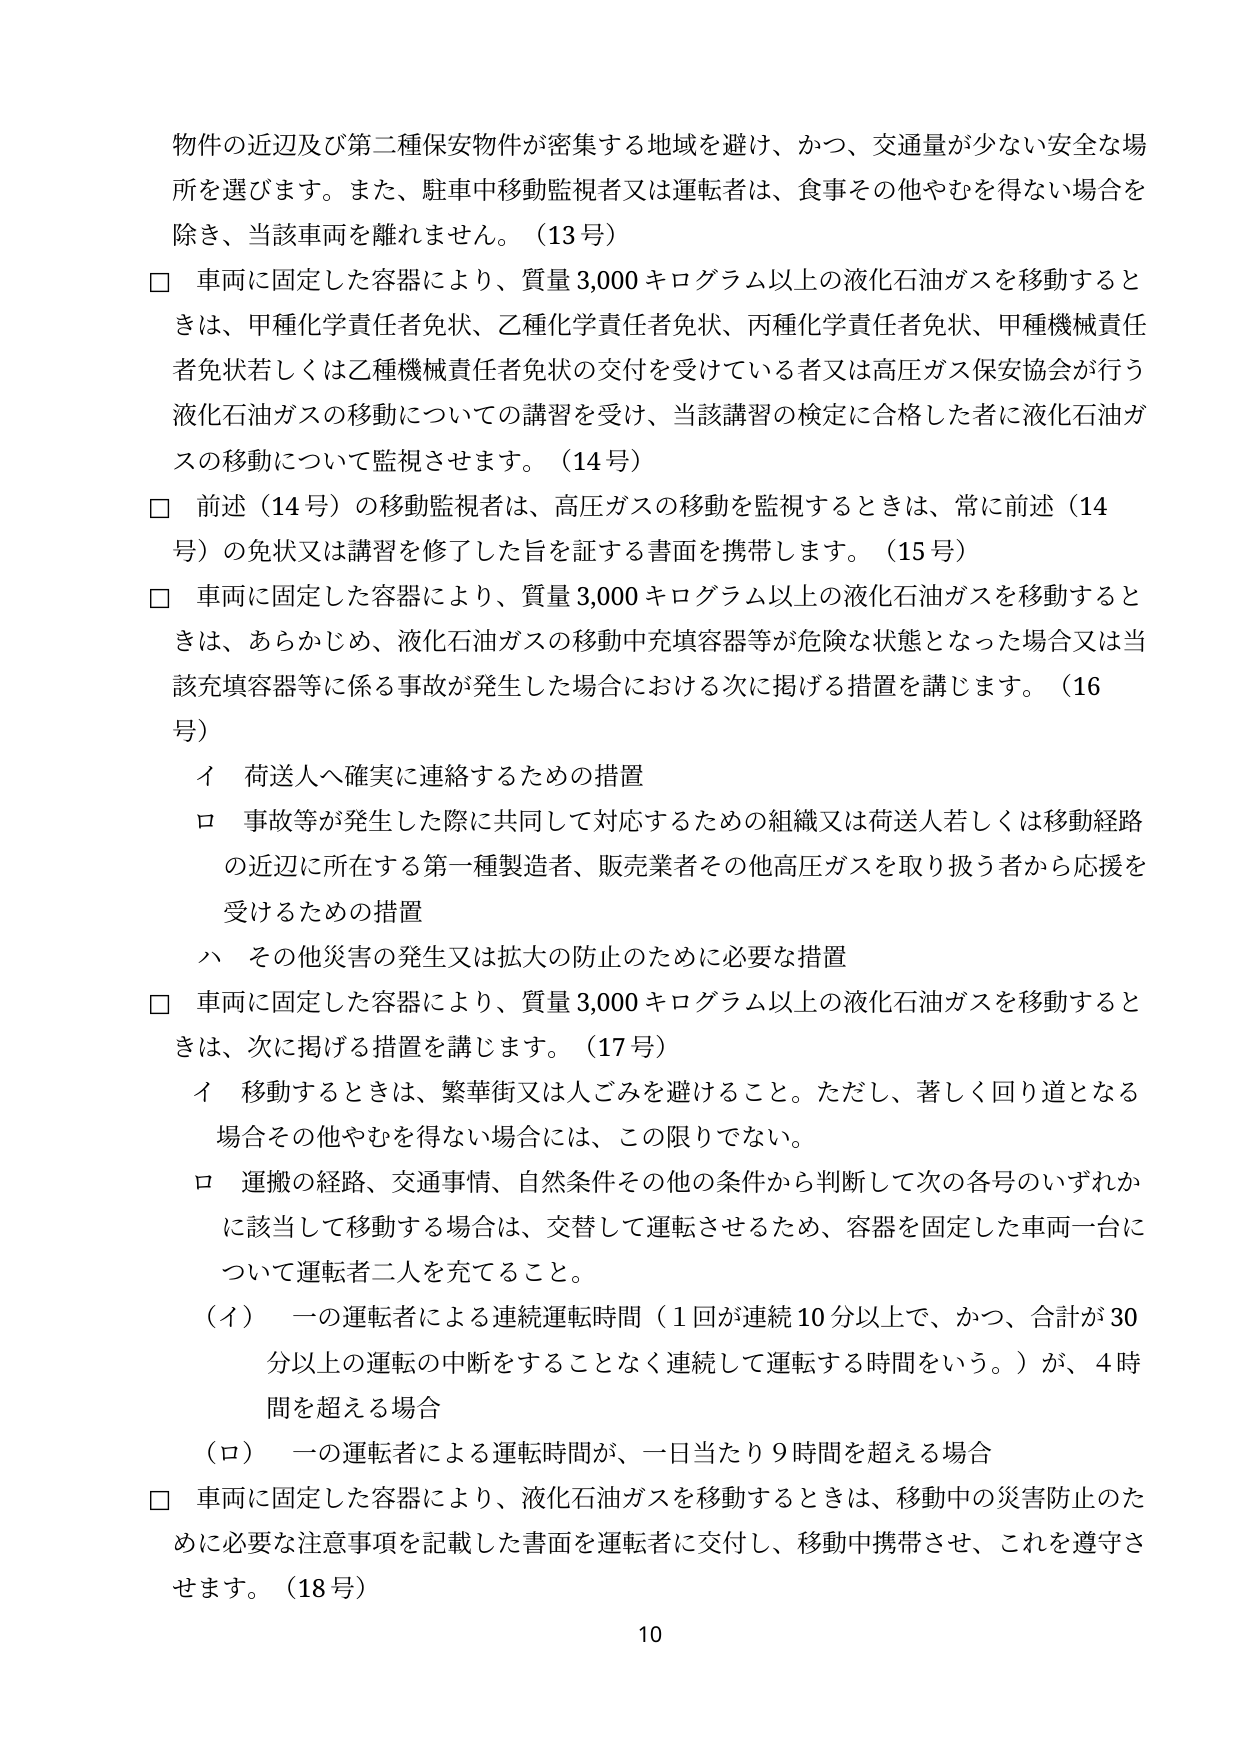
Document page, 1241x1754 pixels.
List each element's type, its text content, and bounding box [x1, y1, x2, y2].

text □ 車両に固定した容器により、液化石油ガスを移動するときは、移動中の災害防止のために必要な注意事項を記載した書面を運転者に交付し、移動中携帯させ、これを遵守させます。（18号） [148, 1471, 1152, 1607]
text □ 車両に固定した容器により、質量3,000キログラム以上の液化石油ガスを移動するときは、次に掲げる措置を講じます。（17号） [148, 975, 1152, 1065]
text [148, 118, 1152, 253]
text □ 車両に固定した容器により、質量3,000キログラム以上の液化石油ガスを移動するときは、甲種化学責任者免状、乙種化学責任者免状、丙種化学責任者免状、甲種機械責任者免状若しくは乙種機械責任者免状の交付を受けている者又は高圧ガス保安協会が行う液化石油ガスの移動についての講習を受け、当該講習の検定に合格した者に液化石油ガスの移動について監視させます。（14号） [148, 253, 1152, 479]
text □ 車両に固定した容器により、質量3,000キログラム以上の液化石油ガスを移動するときは、あらかじめ、液化石油ガスの移動中充填容器等が危険な状態となった場合又は当該充填容器等に係る事故が発生した場合における次に掲げる措置を講じます。（16号） [148, 569, 1152, 749]
text ロ 事故等が発生した際に共同して対応するための組織又は荷送人若しくは移動経路の近辺に所在する第一種製造者、販売業者その他高圧ガスを取り扱う者から応援を受けるための措置 [193, 795, 1152, 930]
text イ 荷送人へ確実に連絡するための措置 [169, 749, 1152, 795]
text （イ） 一の運転者による連続運転時間（１回が連続10分以上で、かつ、合計が30分以上の運転の中断をすることなく連続して運転する時間をいう。）が、４時間を超える場合 [192, 1291, 1152, 1426]
text ハ その他災害の発生又は拡大の防止のために必要な措置 [148, 930, 1152, 975]
text イ 移動するときは、繁華街又は人ごみを避けること。ただし、著しく回り道となる場合その他やむを得ない場合には、この限りでない。 [191, 1065, 1152, 1156]
text ロ 運搬の経路、交通事情、自然条件その他の条件から判断して次の各号のいずれかに該当して移動する場合は、交替して運転させるため、容器を固定した車両一台について運転者二人を充てること。 [191, 1156, 1152, 1291]
text （ロ） 一の運転者による運転時間が、一日当たり９時間を超える場合 [148, 1426, 1152, 1471]
text □ 前述（14号）の移動監視者は、高圧ガスの移動を監視するときは、常に前述（14号）の免状又は講習を修了した旨を証する書面を携帯します。（15号） [148, 479, 1152, 569]
